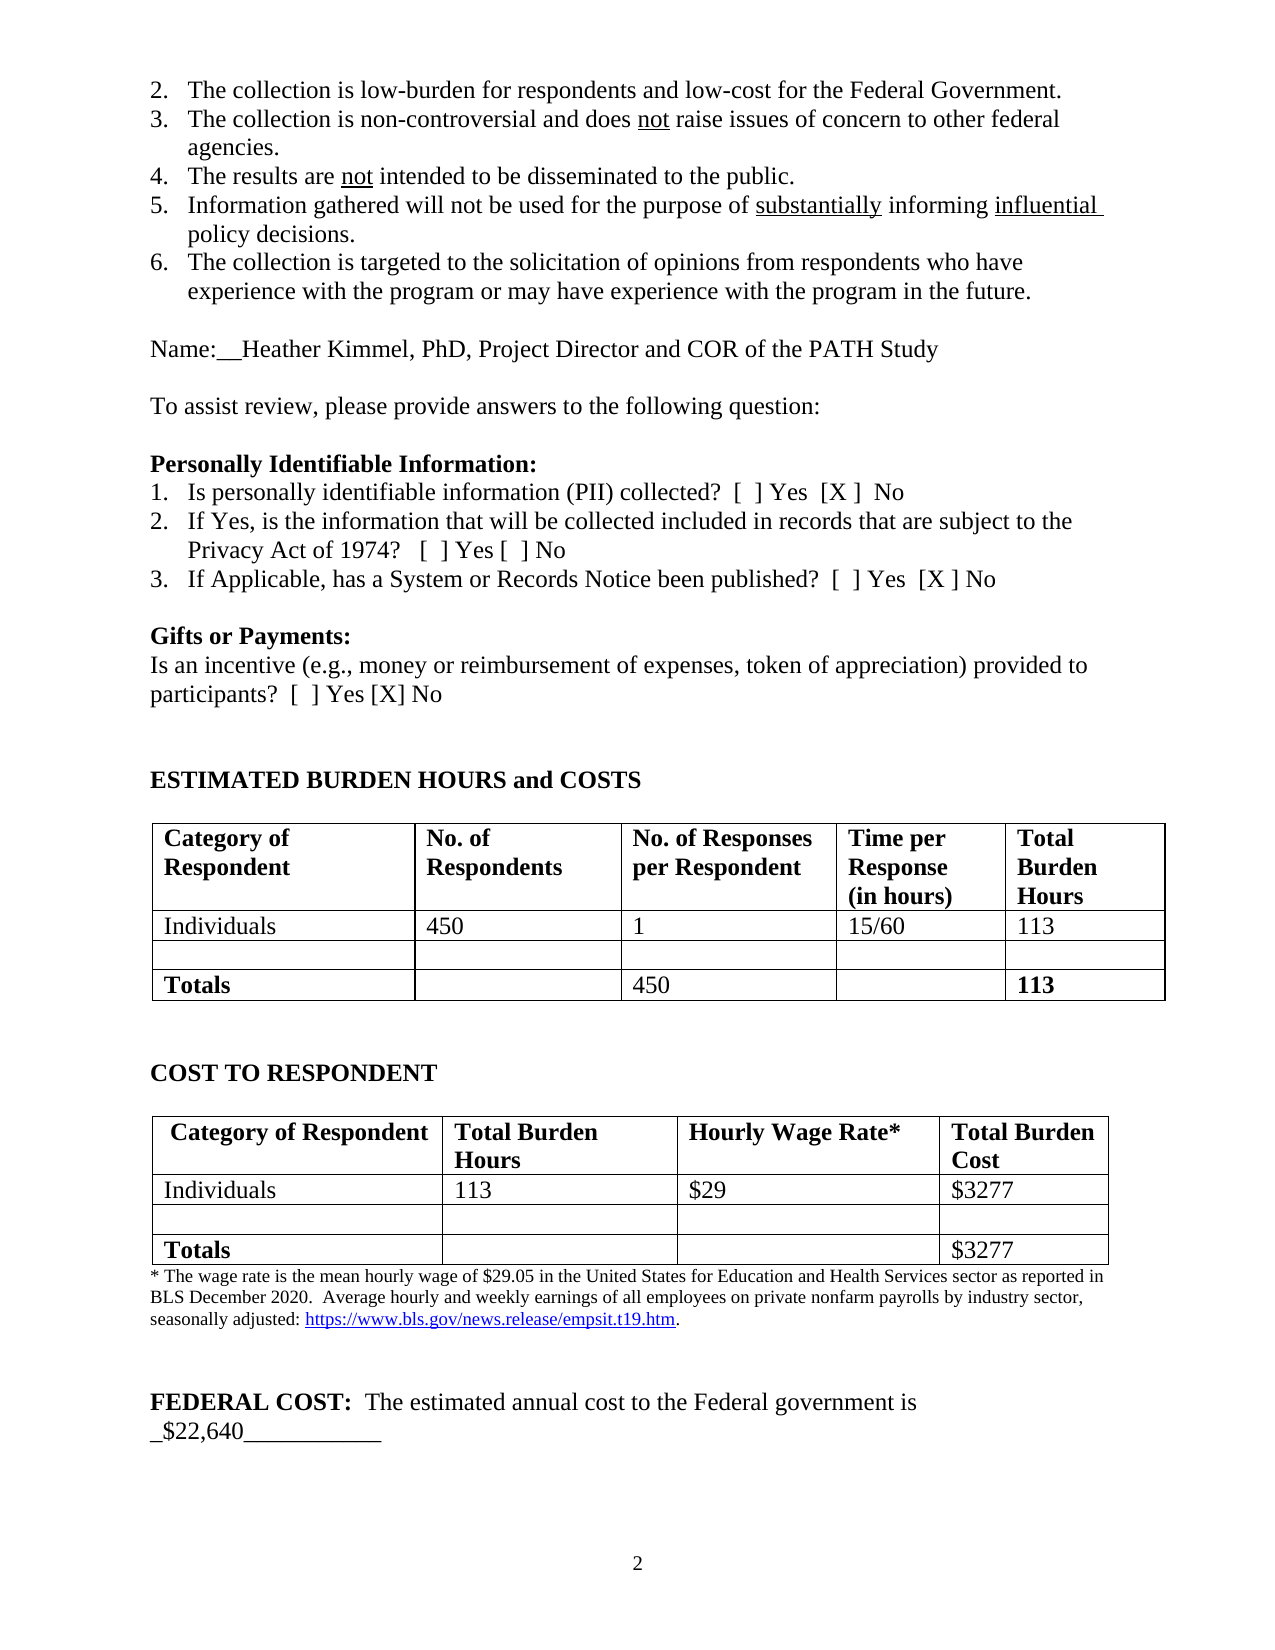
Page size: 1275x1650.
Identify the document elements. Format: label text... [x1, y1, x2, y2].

text COST TO RESPONDENT [150, 1058, 1125, 1087]
table_cell [837, 941, 1005, 969]
table_header Hourly Wage Rate* [678, 1117, 939, 1174]
table_cell [416, 941, 621, 969]
table_cell [678, 1205, 939, 1234]
text * The wage rate is the mean hourly wage of $29.05 in the United States for Education and Health Services sector as reported in BLS December 2020. Average hourly and weekly earnings of all employees on private nonfarm payrolls by industry sector, seasonally adjusted: https://www.bls.gov/news.release/empsit.t19.htm. [150, 1265, 1125, 1329]
list The collection is low-burden for respondents and low-cost for the Federal Government. [150, 75, 1125, 104]
list Is personally identifiable information (PII) collected? [ ] Yes [X ] No [150, 477, 1125, 506]
text Personally Identifiable Information: [150, 449, 1125, 477]
table_cell $29 [678, 1175, 939, 1204]
table_cell [153, 1205, 442, 1234]
table_cell Individuals [153, 1175, 442, 1204]
list The collection is non-controversial and does not raise issues of concern to other federal agencies. [150, 104, 1125, 161]
text To assist review, please provide answers to the following question: [150, 391, 1125, 420]
table_cell 113 [1006, 970, 1164, 999]
list The results are not intended to be disseminated to the public. [150, 161, 1125, 190]
table_cell [153, 941, 414, 969]
table_cell [443, 1235, 677, 1264]
table_cell Totals [153, 970, 414, 999]
table_cell 450 [622, 970, 836, 999]
table_header Total Burden Cost [940, 1117, 1108, 1174]
list If Applicable, has a System or Records Notice been published? [ ] Yes [X ] No [150, 564, 1125, 592]
table_cell 113 [443, 1175, 677, 1204]
table_cell 15/60 [837, 911, 1005, 939]
table_cell [837, 970, 1005, 999]
table_cell [443, 1205, 677, 1234]
table_cell 113 [1006, 911, 1164, 939]
text FEDERAL COST: The estimated annual cost to the Federal government is _$22,640___________ [150, 1387, 1125, 1444]
table_cell 450 [416, 911, 621, 939]
table_cell 1 [622, 911, 836, 939]
table_cell [416, 970, 621, 999]
table_header Category of Respondent [153, 824, 414, 910]
table_cell [940, 1205, 1108, 1234]
list Gifts or Payments: [150, 621, 1125, 650]
list Information gathered will not be used for the purpose of substantially informing influential policy decisions. [150, 190, 1125, 247]
table_header No. of Responses per Respondent [622, 824, 836, 910]
table_cell Individuals [153, 911, 414, 939]
table_cell $3277 [940, 1175, 1108, 1204]
table_cell [1006, 941, 1164, 969]
table_header No. of Respondents [416, 824, 621, 910]
list If Yes, is the information that will be collected included in records that are subject to the Privacy Act of 1974? [ ] Yes [ ] No [150, 506, 1125, 564]
table_header Total Burden Hours [443, 1117, 677, 1174]
table_cell [678, 1235, 939, 1264]
text Name:__Heather Kimmel, PhD, Project Director and COR of the PATH Study [150, 334, 1125, 362]
table_header Category of Respondent [153, 1117, 442, 1174]
table_cell [622, 941, 836, 969]
table_cell $3277 [940, 1235, 1108, 1264]
text ESTIMATED BURDEN HOURS and COSTS [150, 765, 1125, 794]
table_cell Totals [153, 1235, 442, 1264]
table_header Time per Response (in hours) [837, 824, 1005, 910]
table_header Total Burden Hours [1006, 824, 1164, 910]
text Is an incentive (e.g., money or reimbursement of expenses, token of appreciation) provided to participants? [ ] Yes [X] No [150, 650, 1125, 707]
list The collection is targeted to the solicitation of opinions from respondents who have experience with the program or may have experience with the program in the future. [150, 247, 1125, 305]
